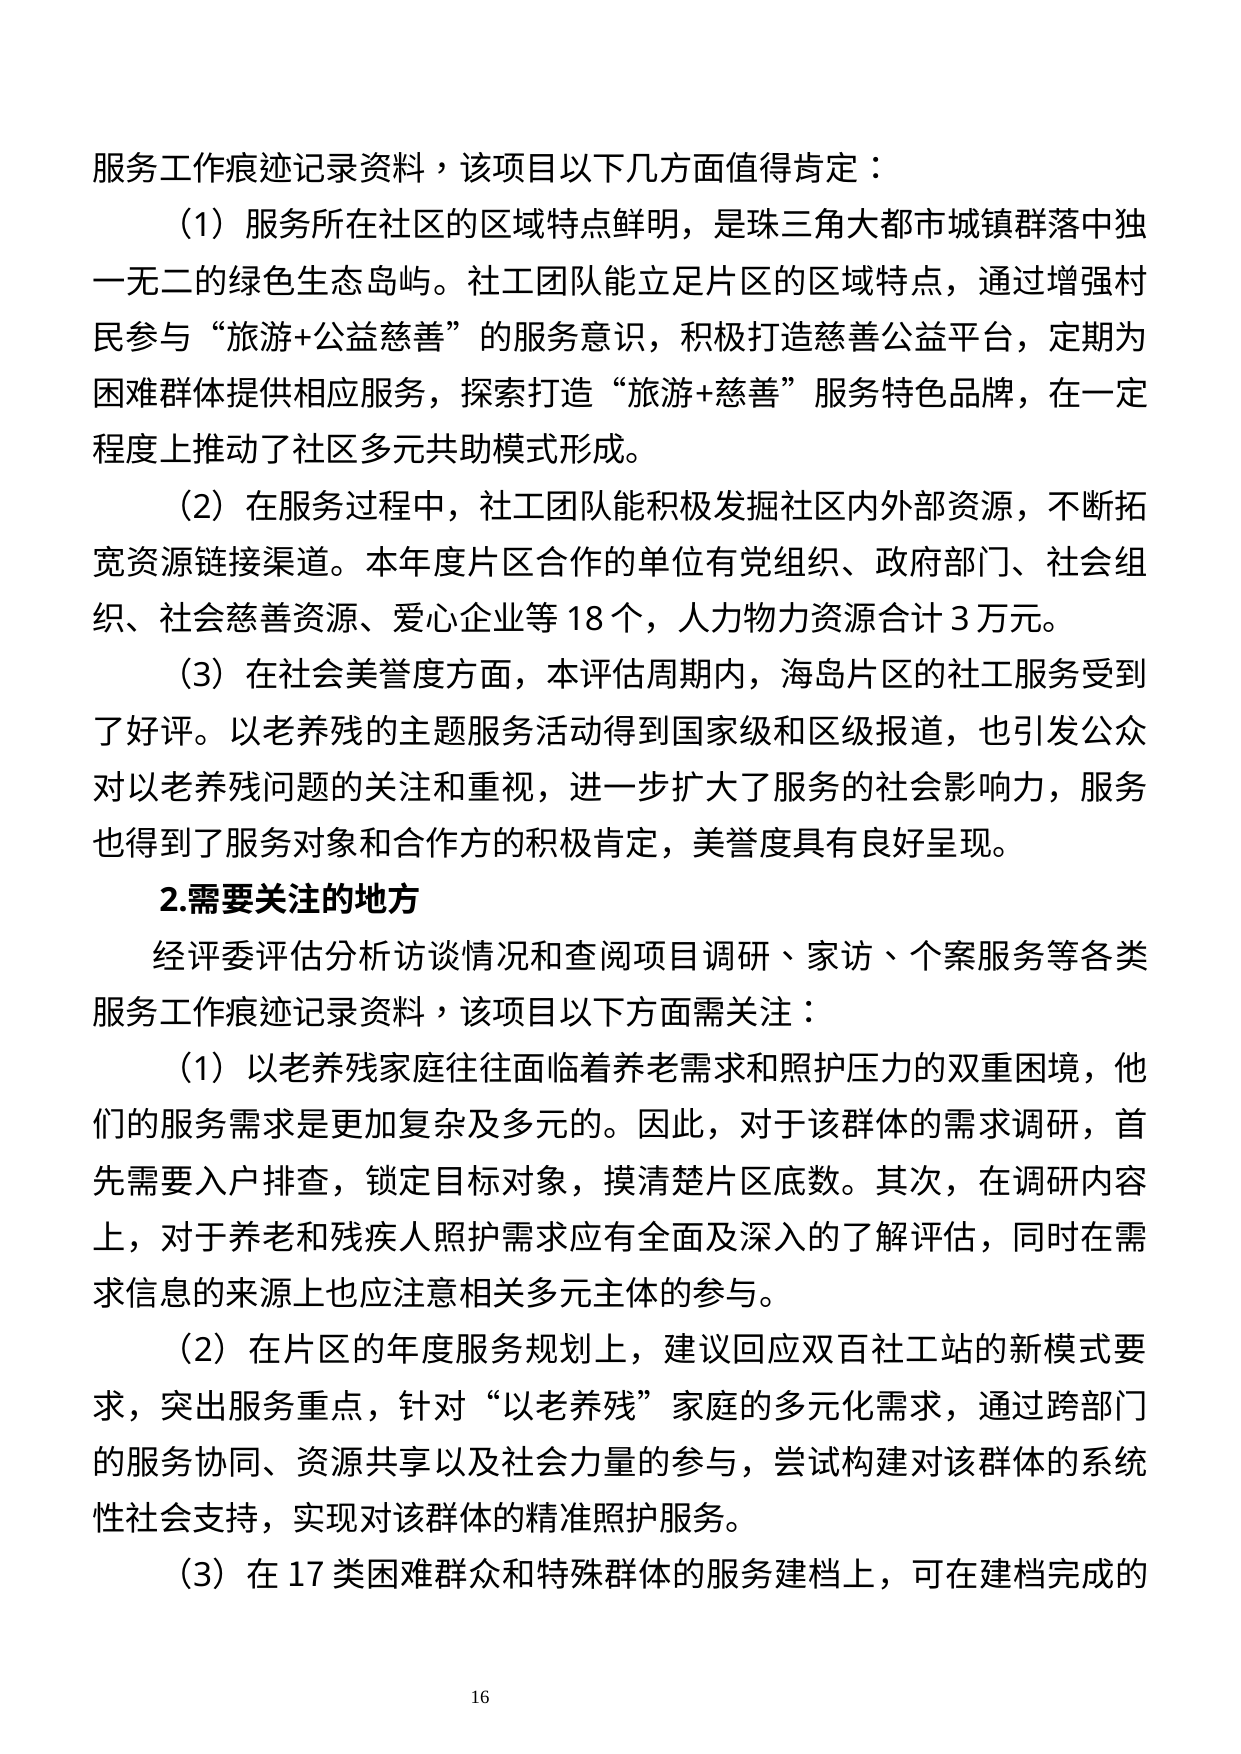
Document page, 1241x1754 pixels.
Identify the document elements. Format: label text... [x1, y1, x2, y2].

text （2）在片区的年度服务规划上，建议回应双百社工站的新模式要求，突出服务重点，针对“以老养残”家庭的多元化需求，通过跨部门的服务协同、资源共享以及社会力量的参与，尝试构建对该群体的系统性社会支持，实现对该群体的精准照护服务。 [92, 1317, 1149, 1542]
text 2.需要关注的地方 [92, 867, 1149, 923]
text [92, 1542, 1149, 1598]
text （1）以老养残家庭往往面临着养老需求和照护压力的双重困境，他们的服务需求是更加复杂及多元的。因此，对于该群体的需求调研，首先需要入户排查，锁定目标对象，摸清楚片区底数。其次，在调研内容上，对于养老和残疾人照护需求应有全面及深入的了解评估，同时在需求信息的来源上也应注意相关多元主体的参与。 [92, 1036, 1149, 1317]
text （2）在服务过程中，社工团队能积极发掘社区内外部资源，不断拓宽资源链接渠道。本年度片区合作的单位有党组织、政府部门、社会组织、社会慈善资源、爱心企业等18个，人力物力资源合计3万元。 [92, 473, 1149, 642]
text （1）服务所在社区的区域特点鲜明，是珠三角大都市城镇群落中独一无二的绿色生态岛屿。社工团队能立足片区的区域特点，通过增强村民参与“旅游+公益慈善”的服务意识，积极打造慈善公益平台，定期为困难群体提供相应服务，探索打造“旅游+慈善”服务特色品牌，在一定程度上推动了社区多元共助模式形成。 [92, 192, 1149, 473]
text （3）在社会美誉度方面，本评估周期内，海岛片区的社工服务受到了好评。以老养残的主题服务活动得到国家级和区级报道，也引发公众对以老养残问题的关注和重视，进一步扩大了服务的社会影响力，服务也得到了服务对象和合作方的积极肯定，美誉度具有良好呈现。 [92, 642, 1149, 867]
text 经评委评估分析访谈情况和查阅项目调研、家访、个案服务等各类服务工作痕迹记录资料，该项目以下方面需关注： [92, 923, 1149, 1036]
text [92, 136, 1149, 192]
